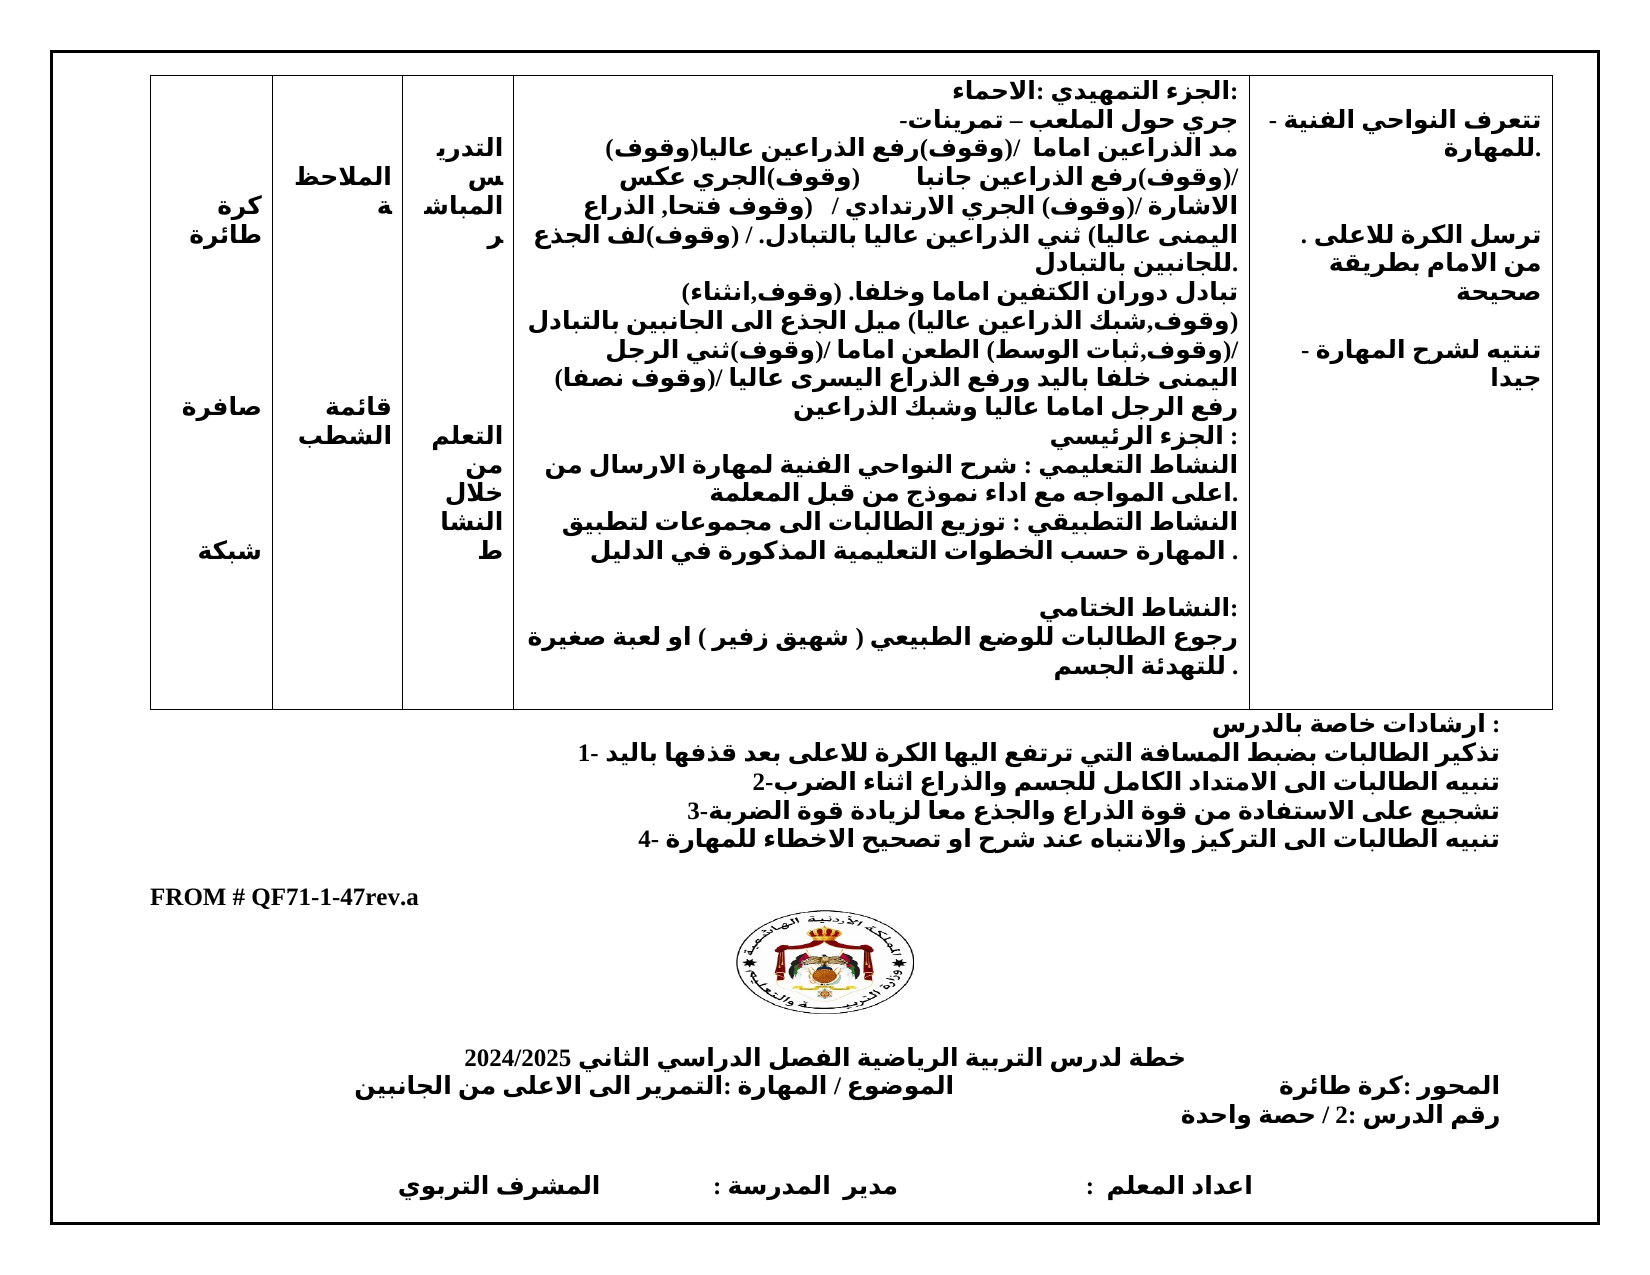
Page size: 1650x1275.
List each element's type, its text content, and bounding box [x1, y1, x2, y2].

table_cell كرة طائرة صافرة شبكة [151, 76, 272, 708]
text 2-تنبيه الطالبات الى الامتداد الكامل للجسم والذراع اثناء الضرب [150, 767, 1500, 796]
text 3-تشجيع على الاستفادة من قوة الذراع والجذع معا لزيادة قوة الضربة [150, 796, 1500, 824]
table_cell الملاحظة قائمة الشطب [273, 76, 402, 708]
text 1- تذكير الطالبات بضبط المسافة التي ترتفع اليها الكرة للاعلى بعد قذفها باليد [150, 738, 1500, 767]
table_cell التدريس المباشر التعلم من خلال النشاط [403, 76, 513, 708]
table_cell - تتعرف النواحي الفنية للمهارة. . ترسل الكرة للاعلى من الامام بطريقة صحيحة - تنتيه لشرح المهارة جيدا [1250, 76, 1552, 708]
text المحور :كرة طائرة الموضوع / المهارة :التمرير الى الاعلى من الجانبين رقم الدرس :2 / حصة واحدة [150, 1071, 1500, 1129]
picture [736, 910, 914, 1014]
text ارشادات خاصة بالدرس : [150, 710, 1500, 738]
table_cell الجزء التمهيدي :الاحماء: -جري حول الملعب – تمرينات (وقوف)مد الذراعين اماما /(وقوف)رفع الذراعين عاليا /(وقوف)رفع الذراعين جانبا (وقوف)الجري عكس الاشارة /(وقوف) الجري الارتدادي / (وقوف فتحا, الذراع اليمنى عاليا) ثني الذراعين عاليا بالتبادل. / (وقوف)لف الجذع للجانبين بالتبادل. (وقوف,انثناء) تبادل دوران الكتفين اماما وخلفا. (وقوف,شبك الذراعين عاليا) ميل الجذع الى الجانبين بالتبادل /(وقوف,ثبات الوسط) الطعن اماما /(وقوف)ثني الرجل اليمنى خلفا باليد ورفع الذراع اليسرى عاليا /(وقوف نصفا) رفع الرجل اماما عاليا وشبك الذراعين الجزء الرئيسي : النشاط التعليمي : شرح النواحي الفنية لمهارة الارسال من اعلى المواجه مع اداء نموذج من قبل المعلمة. النشاط التطبيقي : توزيع الطالبات الى مجموعات لتطبيق المهارة حسب الخطوات التعليمية المذكورة في الدليل . النشاط الختامي: رجوع الطالبات للوضع الطبيعي ( شهيق زفير ) او لعبة صغيرة للتهدئة الجسم . [514, 76, 1249, 708]
text خطة لدرس التربية الرياضية الفصل الدراسي الثاني 2024/2025 [150, 1043, 1500, 1071]
text FROM # QF71-1-47rev.a [150, 882, 1500, 911]
text 4- تنبيه الطالبات الى التركيز والانتباه عند شرح او تصحيح الاخطاء للمهارة [150, 824, 1500, 853]
